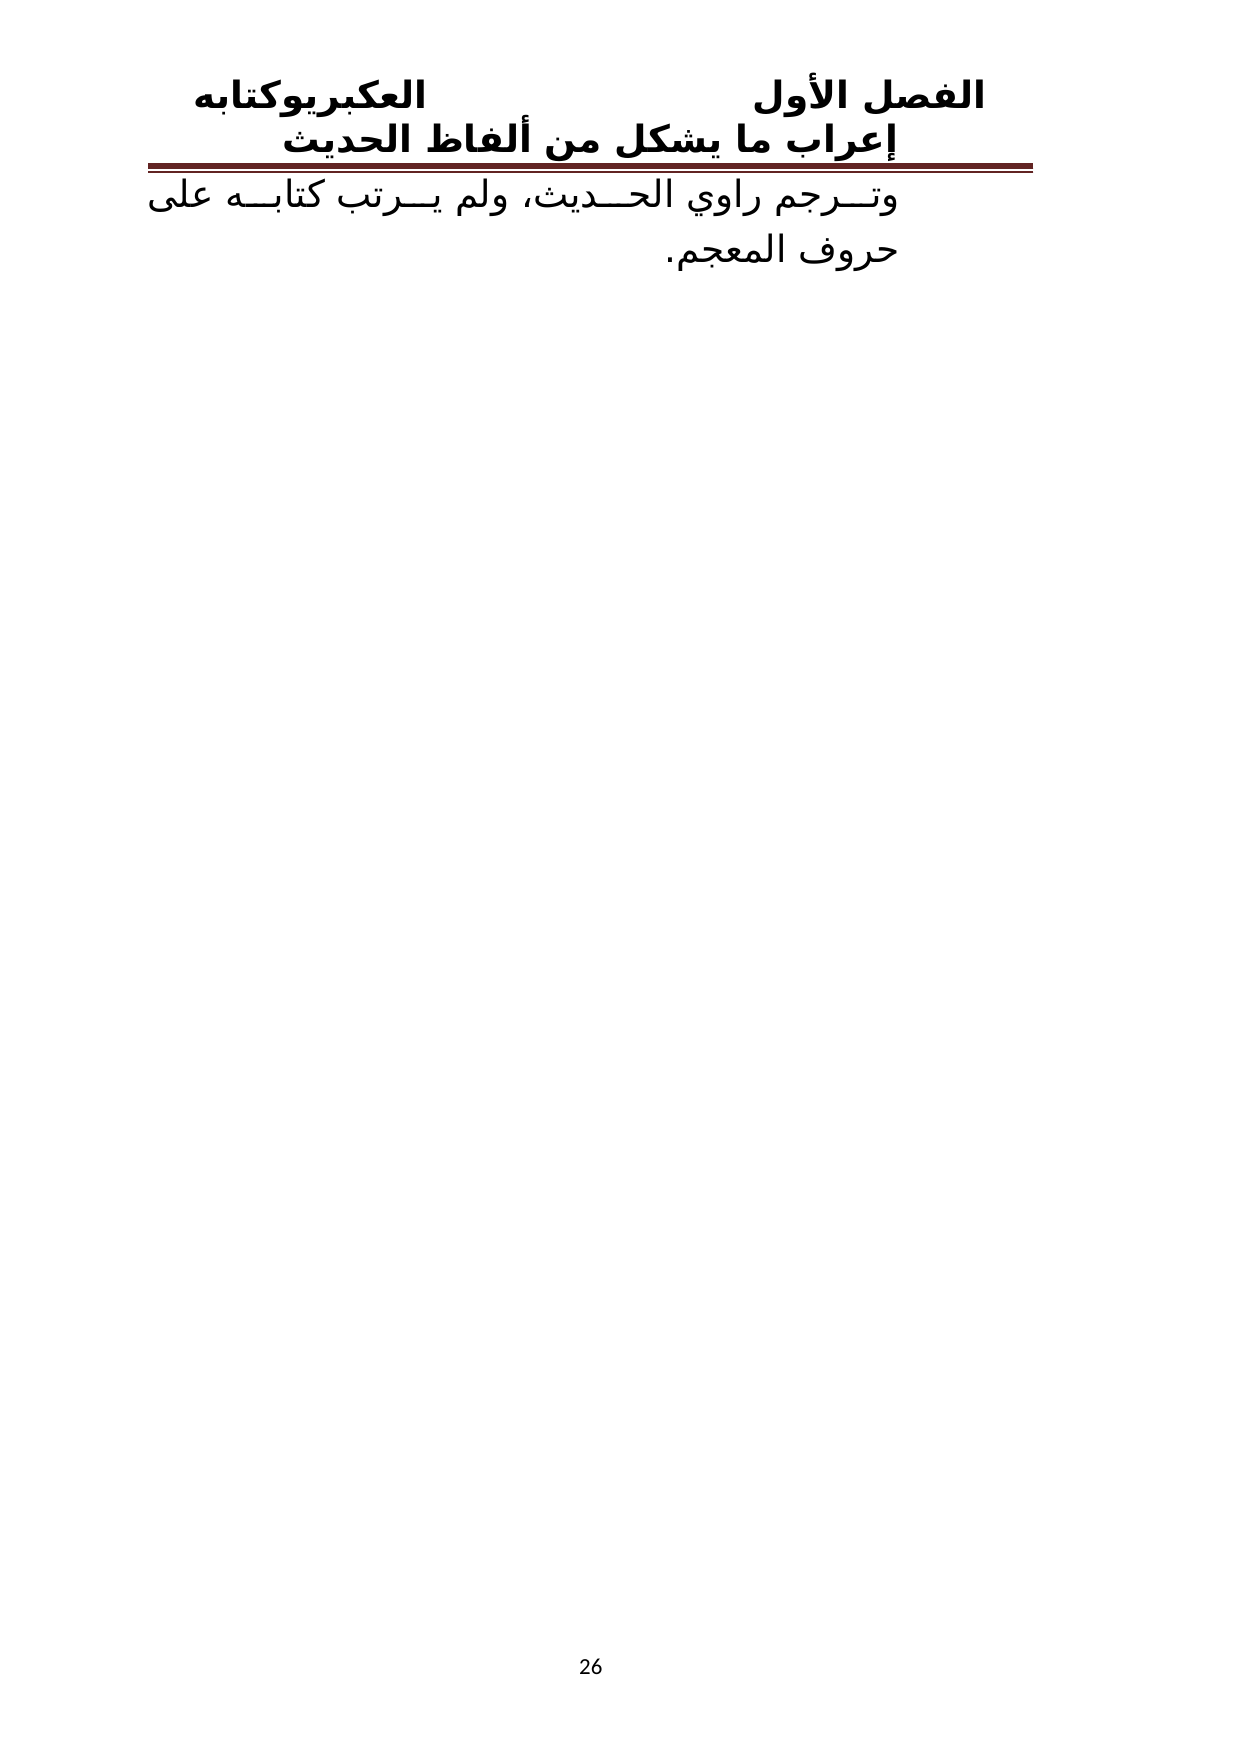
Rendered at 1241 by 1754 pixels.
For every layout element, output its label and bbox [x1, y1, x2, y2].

list [148, 173, 937, 274]
